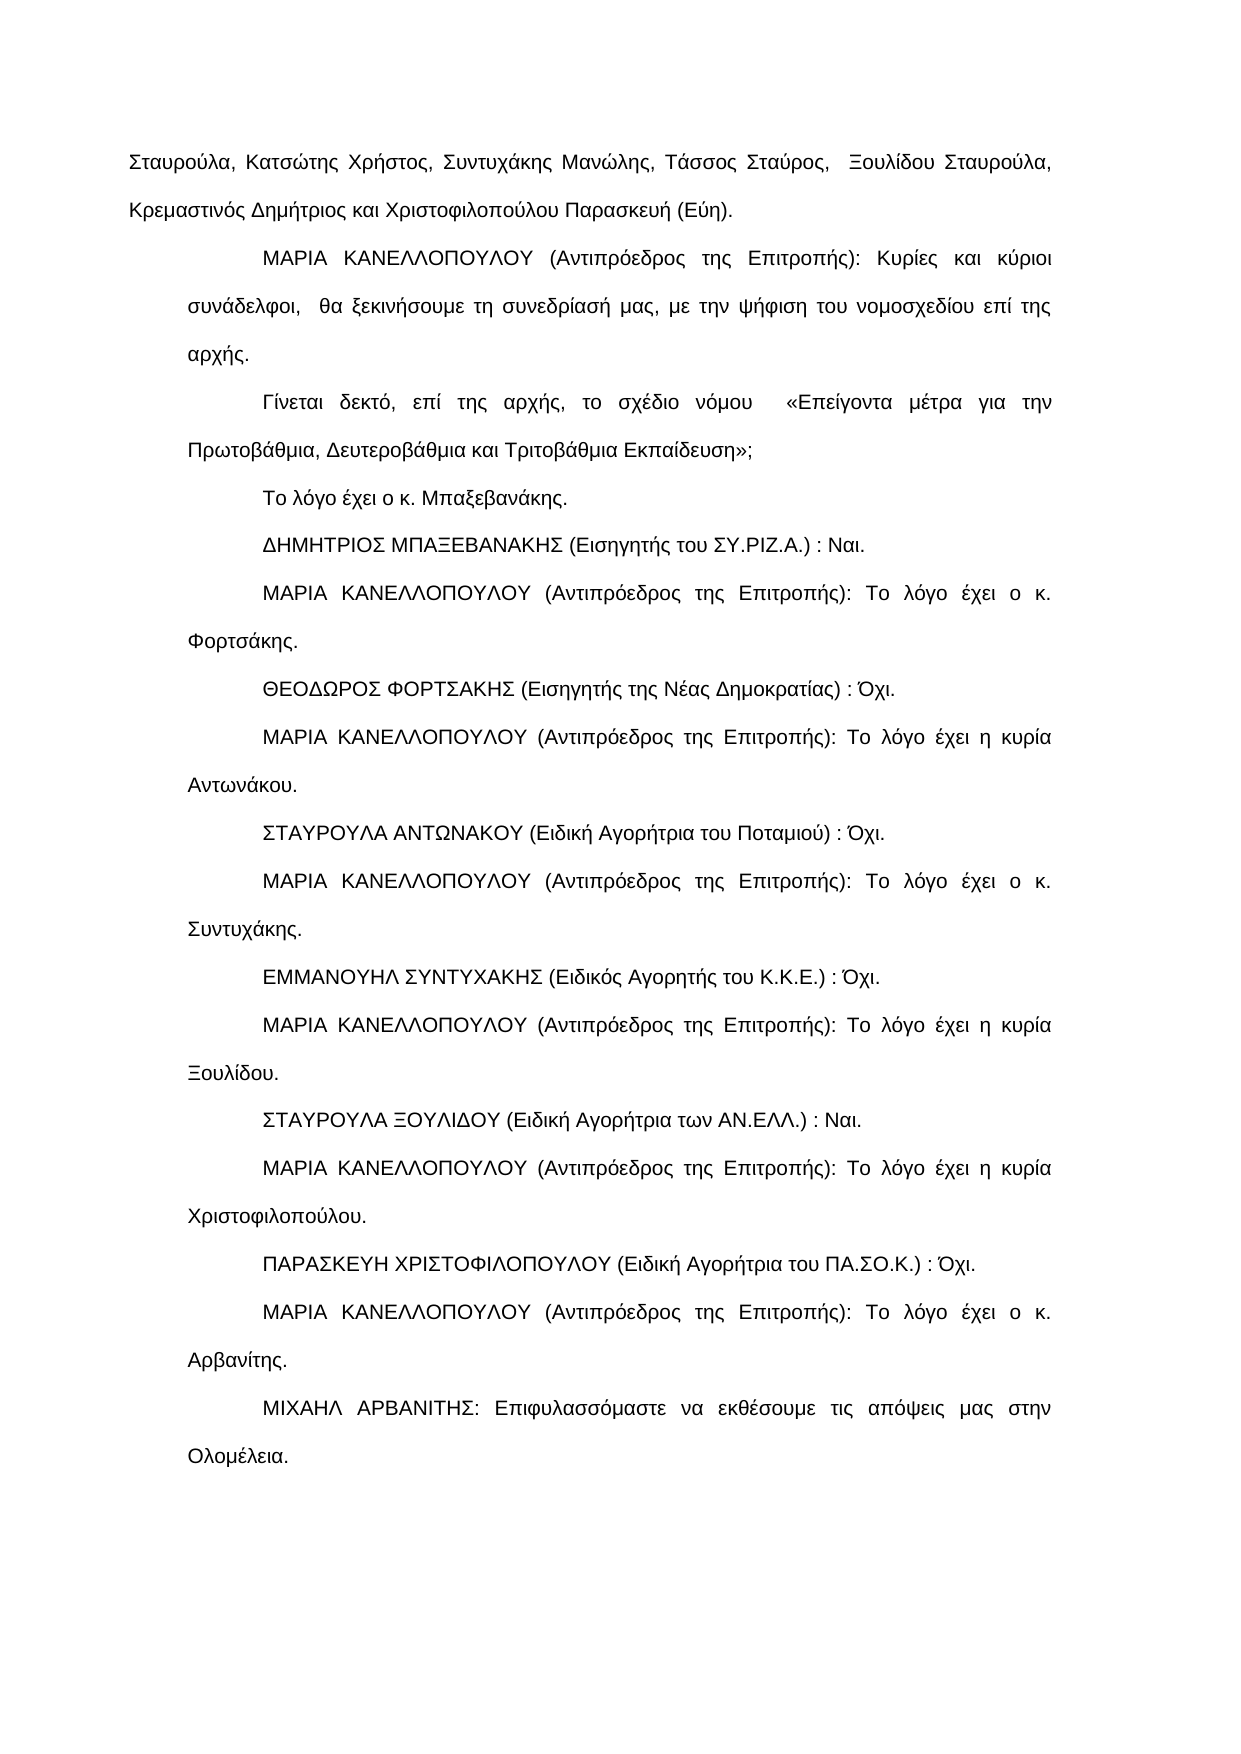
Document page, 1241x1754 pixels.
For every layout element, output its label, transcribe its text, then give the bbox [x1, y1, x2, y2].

text ΜΑΡΙΑ ΚΑΝΕΛΛΟΠΟΥΛΟΥ (Αντιπρόεδρος της Επιτροπής): Το λόγο έχει η κυρία Αντωνάκου. [187, 725, 1053, 797]
text ΣΤΑΥΡΟΥΛΑ ΑΝΤΩΝΑΚΟΥ (Ειδική Αγορήτρια του Ποταμιού) : Όχι. [187, 821, 1053, 845]
text ΔΗΜΗΤΡΙΟΣ ΜΠΑΞΕΒΑΝΑΚΗΣ (Εισηγητής του ΣΥ.ΡΙΖ.Α.) : Ναι. [187, 533, 1053, 557]
text ΜΑΡΙΑ ΚΑΝΕΛΛΟΠΟΥΛΟΥ (Αντιπρόεδρος της Επιτροπής): Κυρίες και κύριοι συνάδελφοι, θα ξεκινήσουμε τη συνεδρίασή μας, με την ψήφιση του νομοσχεδίου επί της αρχής. [187, 246, 1053, 366]
text Το λόγο έχει ο κ. Μπαξεβανάκης. [187, 485, 1053, 509]
text ΘΕΟΔΩΡΟΣ ΦΟΡΤΣΑΚΗΣ (Εισηγητής της Νέας Δημοκρατίας) : Όχι. [187, 677, 1053, 701]
text ΕΜΜΑΝΟΥΗΛ ΣΥΝΤΥΧΑΚΗΣ (Ειδικός Αγορητής του Κ.Κ.Ε.) : Όχι. [187, 964, 1053, 988]
text ΜΙΧΑΗΛ ΑΡΒΑΝΙΤΗΣ: Επιφυλασσόμαστε να εκθέσουμε τις απόψεις μας στην Ολομέλεια. [187, 1396, 1053, 1468]
text ΜΑΡΙΑ ΚΑΝΕΛΛΟΠΟΥΛΟΥ (Αντιπρόεδρος της Επιτροπής): Το λόγο έχει η κυρία Χριστοφιλοπούλου. [187, 1156, 1053, 1228]
text ΜΑΡΙΑ ΚΑΝΕΛΛΟΠΟΥΛΟΥ (Αντιπρόεδρος της Επιτροπής): Το λόγο έχει η κυρία Ξουλίδου. [187, 1012, 1053, 1084]
text ΠΑΡΑΣΚΕΥΗ ΧΡΙΣΤΟΦΙΛΟΠΟΥΛΟΥ (Ειδική Αγορήτρια του ΠΑ.ΣΟ.Κ.) : Όχι. [187, 1252, 1053, 1276]
text ΜΑΡΙΑ ΚΑΝΕΛΛΟΠΟΥΛΟΥ (Αντιπρόεδρος της Επιτροπής): Το λόγο έχει ο κ. Φορτσάκης. [187, 581, 1053, 653]
text ΣΤΑΥΡΟΥΛΑ ΞΟΥΛΙΔΟΥ (Ειδική Αγορήτρια των ΑΝ.ΕΛΛ.) : Ναι. [187, 1108, 1053, 1132]
text ΜΑΡΙΑ ΚΑΝΕΛΛΟΠΟΥΛΟΥ (Αντιπρόεδρος της Επιτροπής): Το λόγο έχει ο κ. Αρβανίτης. [187, 1300, 1053, 1372]
text Γίνεται δεκτό, επί της αρχής, το σχέδιο νόμου «Επείγοντα μέτρα για την Πρωτοβάθμια, Δευτεροβάθμια και Τριτοβάθμια Εκπαίδευση»; [187, 389, 1053, 461]
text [128, 150, 1053, 222]
text ΜΑΡΙΑ ΚΑΝΕΛΛΟΠΟΥΛΟΥ (Αντιπρόεδρος της Επιτροπής): Το λόγο έχει ο κ. Συντυχάκης. [187, 869, 1053, 941]
